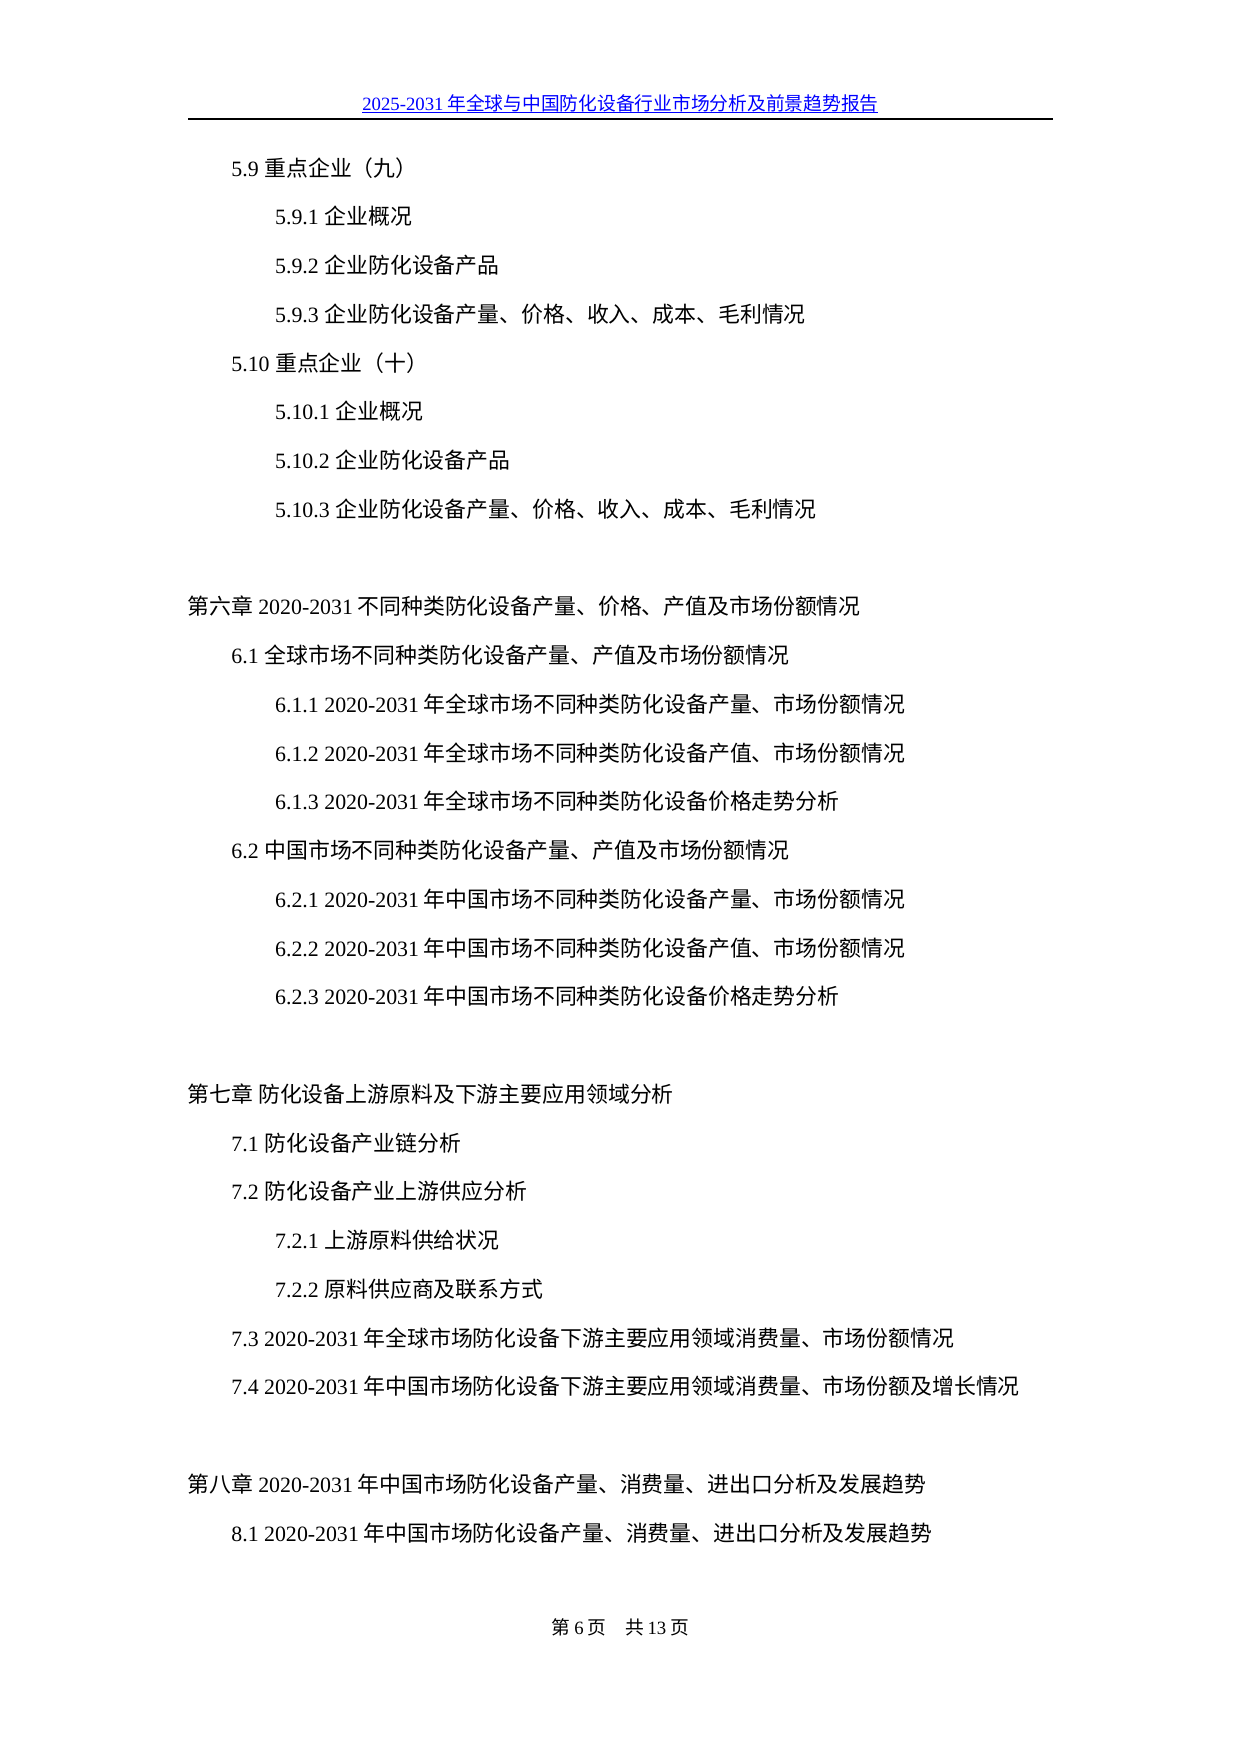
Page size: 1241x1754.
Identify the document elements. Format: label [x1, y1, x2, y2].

text [187, 150, 1053, 1548]
